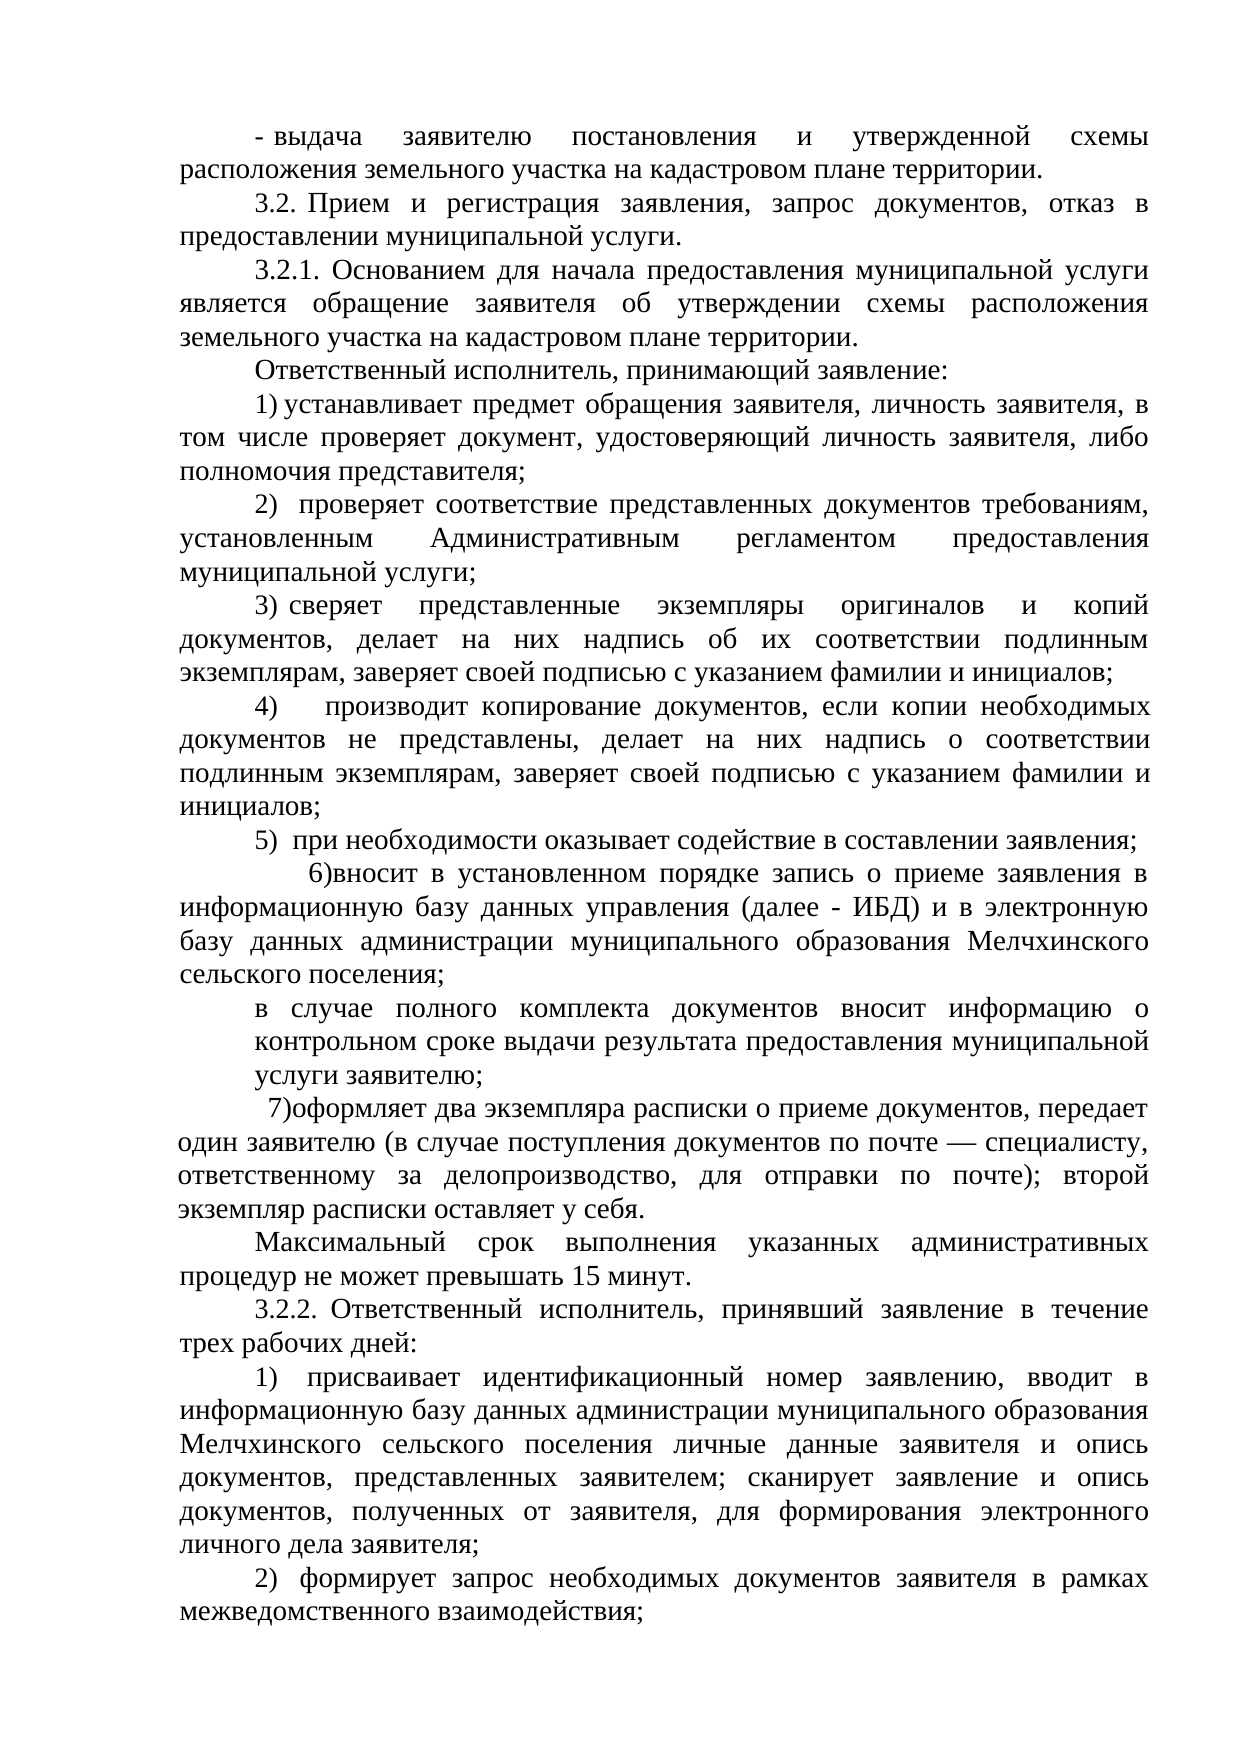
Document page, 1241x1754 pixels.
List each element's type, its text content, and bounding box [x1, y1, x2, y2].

text Максимальный срок выполнения указанных административных процедур не может превышать 15 минут. [179, 1225, 1149, 1292]
list производит копирование документов, если копии необходимых документов не представлены, делает на них надпись о соответствии подлинным экземплярам, заверяет своей подписью с указанием фамилии и инициалов; [179, 688, 1152, 822]
text в случае полного комплекта документов вносит информацию о контрольном сроке выдачи результата предоставления муниципальной услуги заявителю; [254, 990, 1149, 1091]
list выдача заявителю постановления и утвержденной схемы расположения земельного участка на кадастровом плане территории. [179, 118, 1149, 185]
list при необходимости оказывает содействие в составлении заявления; [179, 822, 1152, 856]
list сверяет представленные экземпляры оригиналов и копий документов, делает на них надпись об их соответствии подлинным экземплярам, заверяет своей подписью с указанием фамилии и инициалов; [179, 588, 1149, 688]
list присваивает идентификационный номер заявлению, вводит в информационную базу данных администрации муниципального образования Мелчхинского сельского поселения личные данные заявителя и опись документов, представленных заявителем; сканирует заявление и опись документов, полученных от заявителя, для формирования электронного личного дела заявителя; [179, 1359, 1149, 1560]
text 7)оформляет два экземпляра расписки о приеме документов, передает один заявителю (в случае поступления документов по почте — специалисту, ответственному за делопроизводство, для отправки по почте); второй экземпляр расписки оставляет у себя. [177, 1091, 1149, 1225]
list формирует запрос необходимых документов заявителя в рамках межведомственного взаимодействия; [179, 1560, 1149, 1627]
list Прием и регистрация заявления, запрос документов, отказ в предоставлении муниципальной услуги. [179, 185, 1149, 252]
list Ответственный исполнитель, принявший заявление в течение трех рабочих дней: [179, 1292, 1149, 1359]
text Ответственный исполнитель, принимающий заявление: [179, 353, 1152, 386]
text 6)вносит в установленном порядке запись о приеме заявления в информационную базу данных управления (далее - ИБД) и в электронную базу данных администрации муниципального образования Мелчхинского сельского поселения; [179, 923, 1149, 990]
list устанавливает предмет обращения заявителя, личность заявителя, в том числе проверяет документ, удостоверяющий личность заявителя, либо полномочия представителя; [179, 386, 1149, 487]
list проверяет соответствие представленных документов требованиям, установленным Административным регламентом предоставления муниципальной услуги; [179, 487, 1149, 588]
text 3.2.1. Основанием для начала предоставления муниципальной услуги является обращение заявителя об утверждении схемы расположения земельного участка на кадастровом плане территории. [179, 252, 1149, 353]
